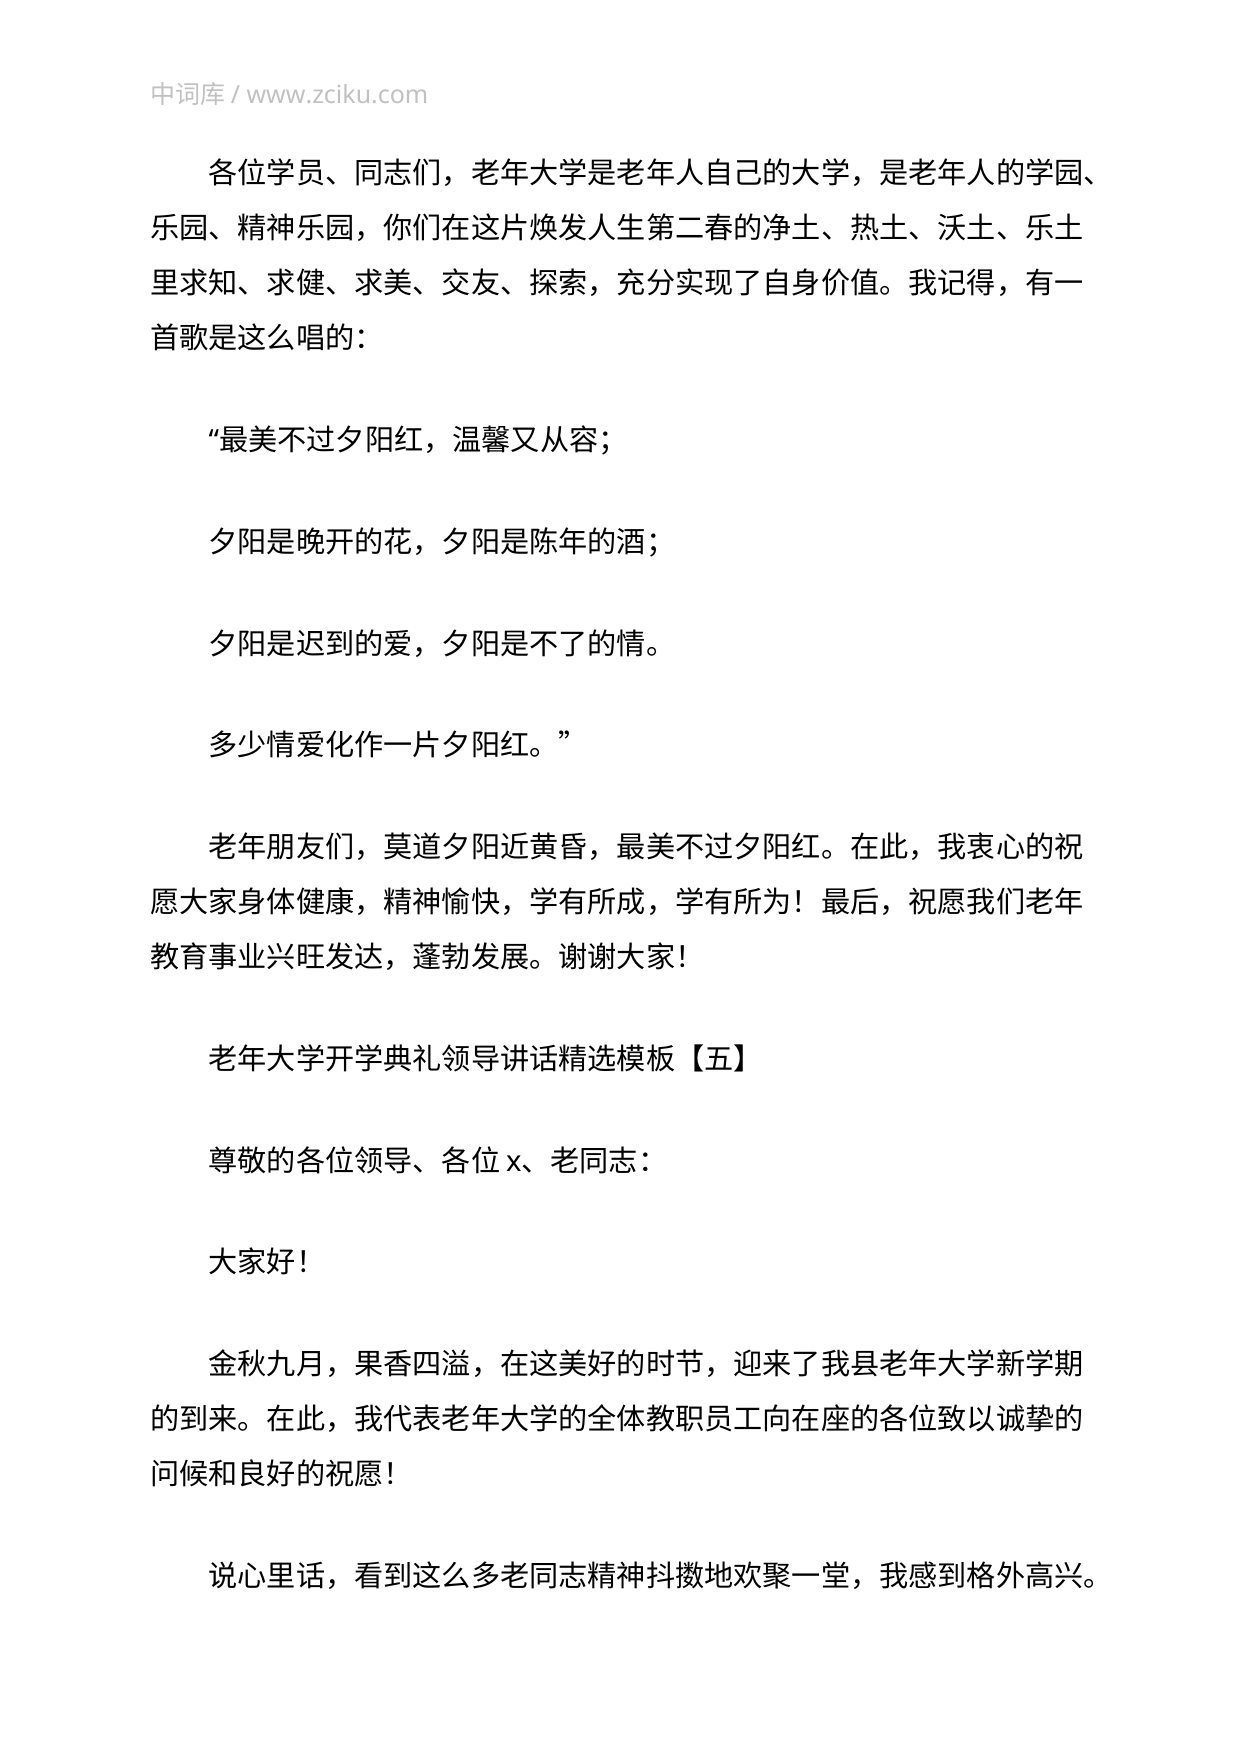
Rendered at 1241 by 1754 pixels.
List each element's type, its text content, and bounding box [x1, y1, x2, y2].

text 夕阳是迟到的爱，夕阳是不了的情。 [150, 620, 1090, 662]
text 老年大学开学典礼领导讲话精选模板【五】 [150, 1035, 1090, 1078]
text 各位学员、同志们，老年大学是老年人自己的大学，是老年人的学园、乐园、精神乐园，你们在这片焕发人生第二春的净土、热土、沃土、乐土里求知、求健、求美、交友、探索，充分实现了自身价值。我记得，有一首歌是这么唱的： [150, 150, 1090, 357]
text 金秋九月，果香四溢，在这美好的时节，迎来了我县老年大学新学期的到来。在此，我代表老年大学的全体教职员工向在座的各位致以诚挚的问候和良好的祝愿！ [150, 1341, 1090, 1493]
text 夕阳是晚开的花，夕阳是陈年的酒； [150, 518, 1090, 561]
text 老年朋友们，莫道夕阳近黄昏，最美不过夕阳红。在此，我衷心的祝愿大家身体健康，精神愉快，学有所成，学有所为！最后，祝愿我们老年教育事业兴旺发达，蓬勃发展。谢谢大家！ [150, 824, 1090, 976]
text 多少情爱化作一片夕阳红。” [150, 722, 1090, 764]
text 说心里话，看到这么多老同志精神抖擞地欢聚一堂，我感到格外高兴。 [150, 1552, 1090, 1595]
text 大家好！ [150, 1239, 1090, 1281]
text 尊敬的各位领导、各位x、老同志： [150, 1137, 1090, 1179]
text “最美不过夕阳红，温馨又从容； [150, 416, 1090, 459]
